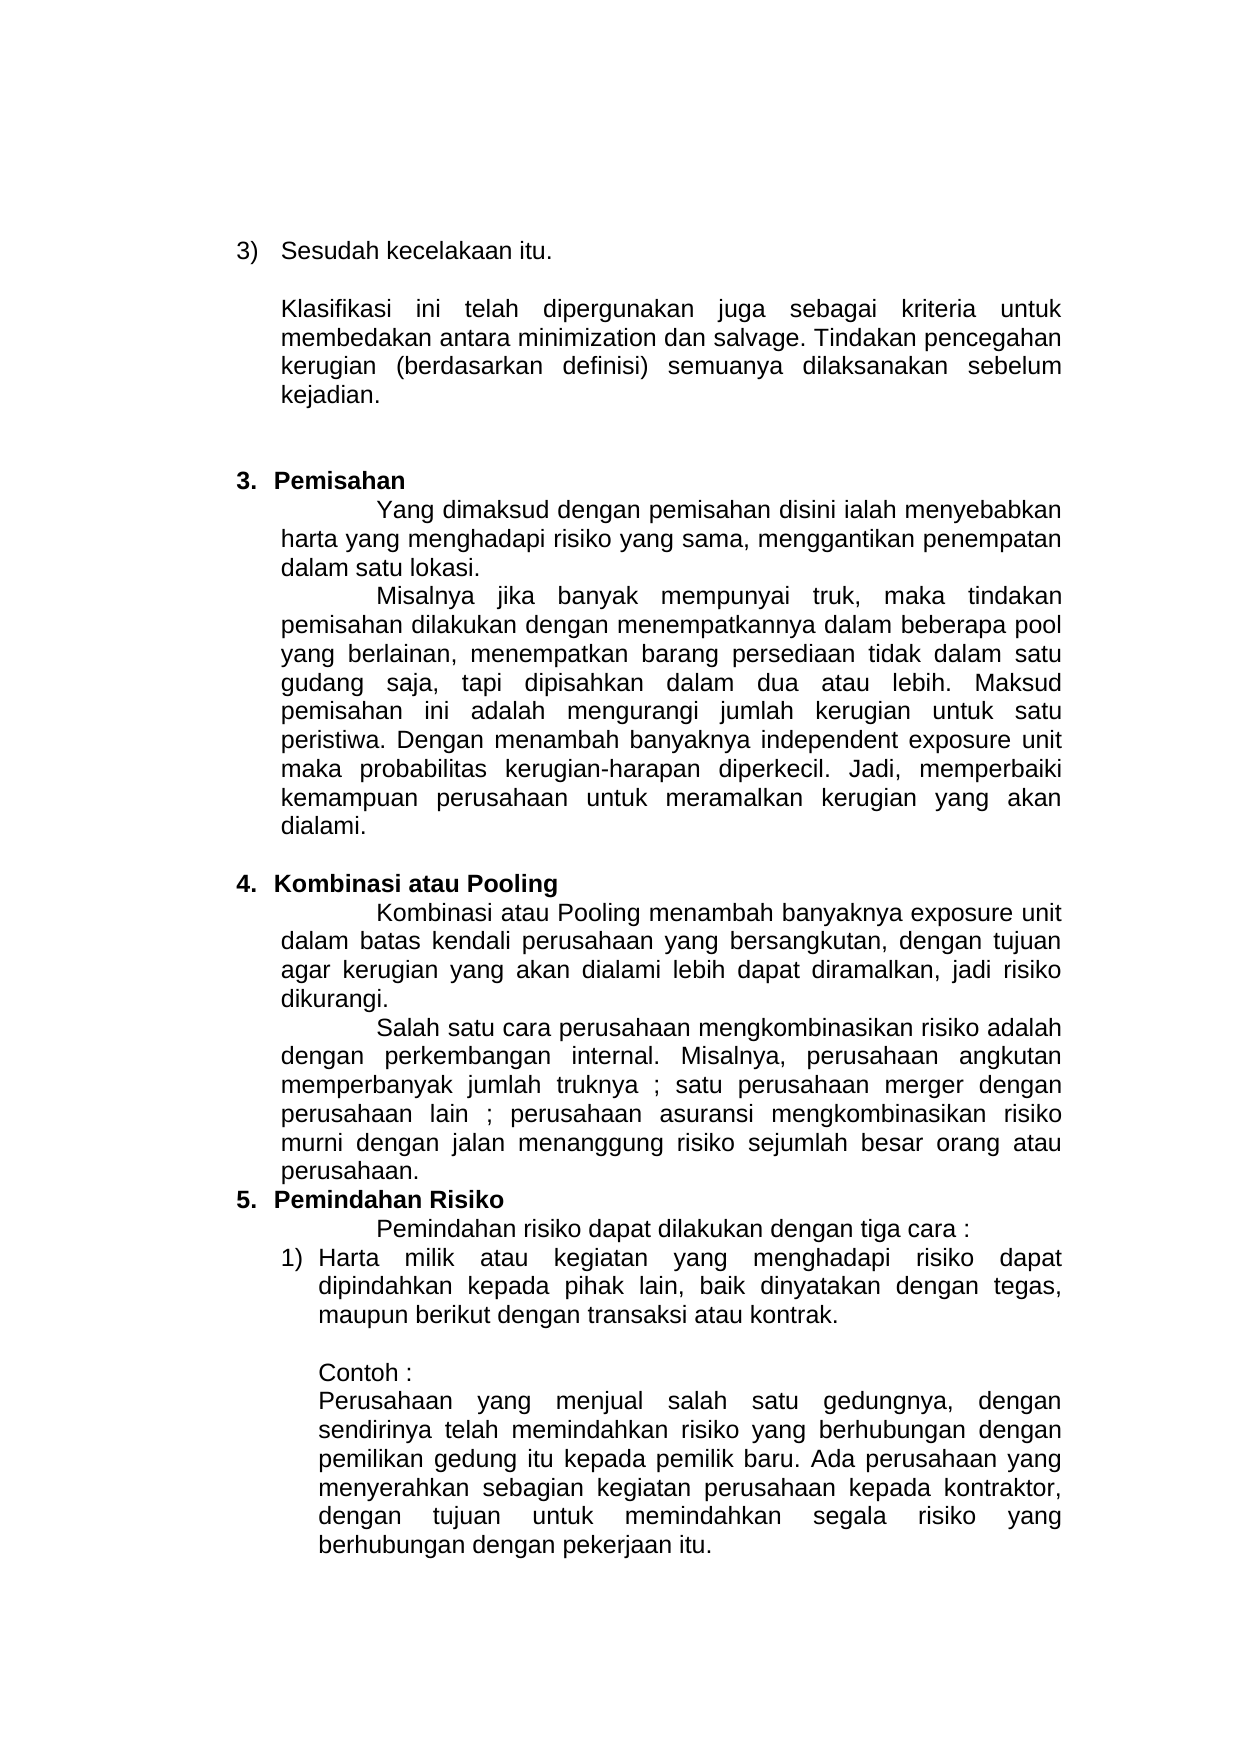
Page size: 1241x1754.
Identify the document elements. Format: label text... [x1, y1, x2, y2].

list Contoh : [318, 1357, 1063, 1386]
list Pemindahan risiko dapat dilakukan dengan tiga cara : [281, 1214, 1063, 1242]
list Misalnya jika banyak mempunyai truk, maka tindakan pemisahan dilakukan dengan menempatkannya dalam beberapa pool yang berlainan, menempatkan barang persediaan tidak dalam satu gudang saja, tapi dipisahkan dalam dua atau lebih. Maksud pemisahan ini adalah mengurangi jumlah kerugian untuk satu peristiwa. Dengan menambah banyaknya independent exposure unit maka probabilitas kerugian-harapan diperkecil. Jadi, memperbaiki kemampuan perusahaan untuk meramalkan kerugian yang akan dialami. [281, 581, 1063, 840]
list Harta milik atau kegiatan yang menghadapi risiko dapat dipindahkan kepada pihak lain, baik dinyatakan dengan tegas, maupun berikut dengan transaksi atau kontrak. [281, 1242, 1063, 1329]
list Yang dimaksud dengan pemisahan disini ialah menyebabkan harta yang menghadapi risiko yang sama, menggantikan penempatan dalam satu lokasi. [281, 495, 1063, 581]
list Pemisahan [236, 466, 1063, 495]
list Klasifikasi ini telah dipergunakan juga sebagai kriteria untuk membedakan antara minimization dan salvage. Tindakan pencegahan kerugian (berdasarkan definisi) semuanya dilaksanakan sebelum kejadian. [281, 265, 1063, 409]
list Sesudah kecelakaan itu. [236, 236, 1063, 265]
list Perusahaan yang menjual salah satu gedungnya, dengan sendirinya telah memindahkan risiko yang berhubungan dengan pemilikan gedung itu kepada pemilik baru. Ada perusahaan yang menyerahkan sebagian kegiatan perusahaan kepada kontraktor, dengan tujuan untuk memindahkan segala risiko yang berhubungan dengan pekerjaan itu. [318, 1386, 1063, 1559]
list Salah satu cara perusahaan mengkombinasikan risiko adalah dengan perkembangan internal. Misalnya, perusahaan angkutan memperbanyak jumlah truknya ; satu perusahaan merger dengan perusahaan lain ; perusahaan asuransi mengkombinasikan risiko murni dengan jalan menanggung risiko sejumlah besar orang atau perusahaan. [281, 1012, 1063, 1185]
list Kombinasi atau Pooling menambah banyaknya exposure unit dalam batas kendali perusahaan yang bersangkutan, dengan tujuan agar kerugian yang akan dialami lebih dapat diramalkan, jadi risiko dikurangi. [281, 897, 1063, 1012]
list Pemindahan Risiko [236, 1185, 1063, 1214]
list Kombinasi atau Pooling [236, 869, 1063, 897]
